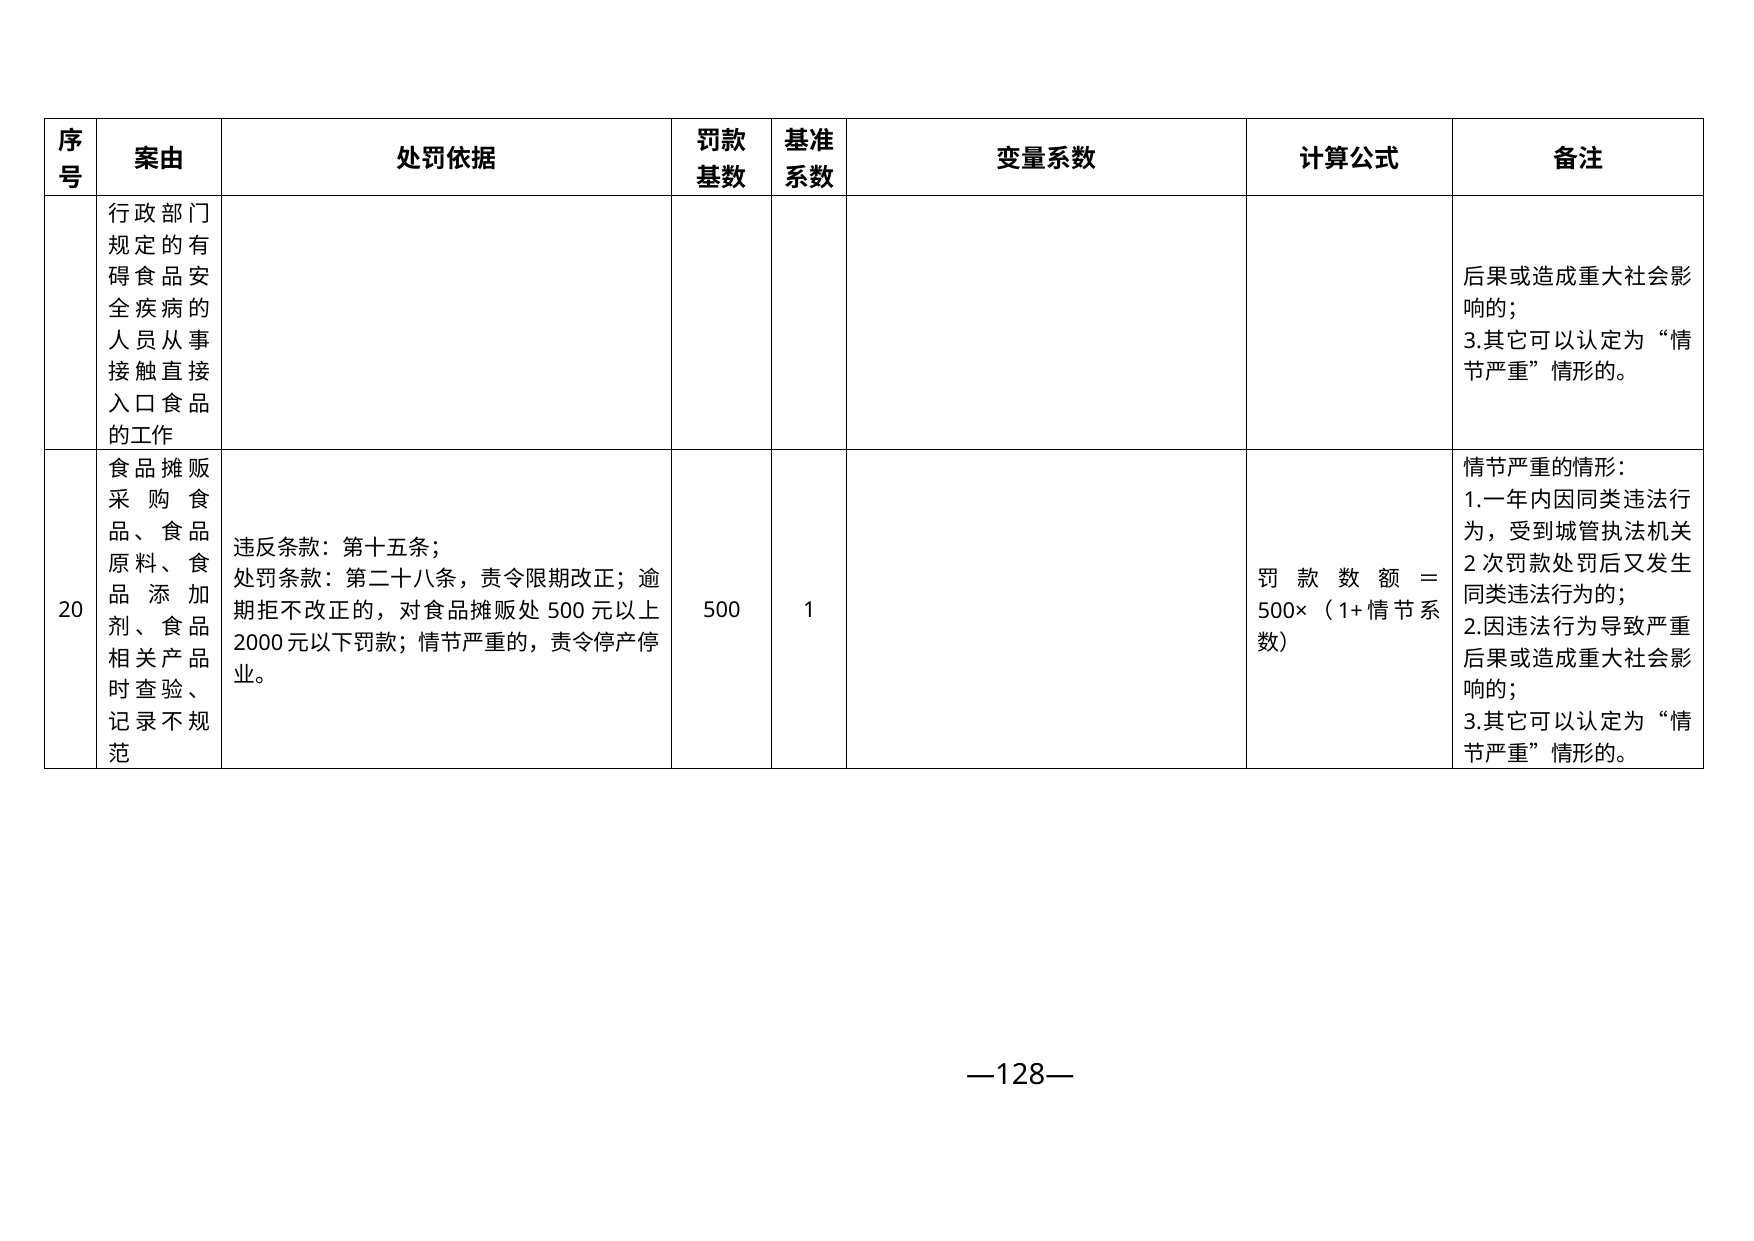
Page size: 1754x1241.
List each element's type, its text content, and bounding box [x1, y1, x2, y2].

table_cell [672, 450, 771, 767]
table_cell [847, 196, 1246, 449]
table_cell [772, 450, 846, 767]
table_header 变量系数 [847, 119, 1246, 195]
table_header 基准 系数 [772, 119, 846, 195]
table_header 案由 [97, 119, 221, 195]
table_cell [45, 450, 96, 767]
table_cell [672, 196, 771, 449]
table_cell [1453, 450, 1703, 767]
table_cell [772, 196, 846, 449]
table_header 备注 [1453, 119, 1703, 195]
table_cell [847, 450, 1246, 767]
table_header 计算公式 [1247, 119, 1452, 195]
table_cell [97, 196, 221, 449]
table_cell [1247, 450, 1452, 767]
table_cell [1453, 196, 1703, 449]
table_header 处罚依据 [222, 119, 671, 195]
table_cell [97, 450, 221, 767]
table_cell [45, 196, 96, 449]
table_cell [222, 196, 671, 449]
table_header 序号 [45, 119, 96, 195]
table_header 罚款 基数 [672, 119, 771, 195]
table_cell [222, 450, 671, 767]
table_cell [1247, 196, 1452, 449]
